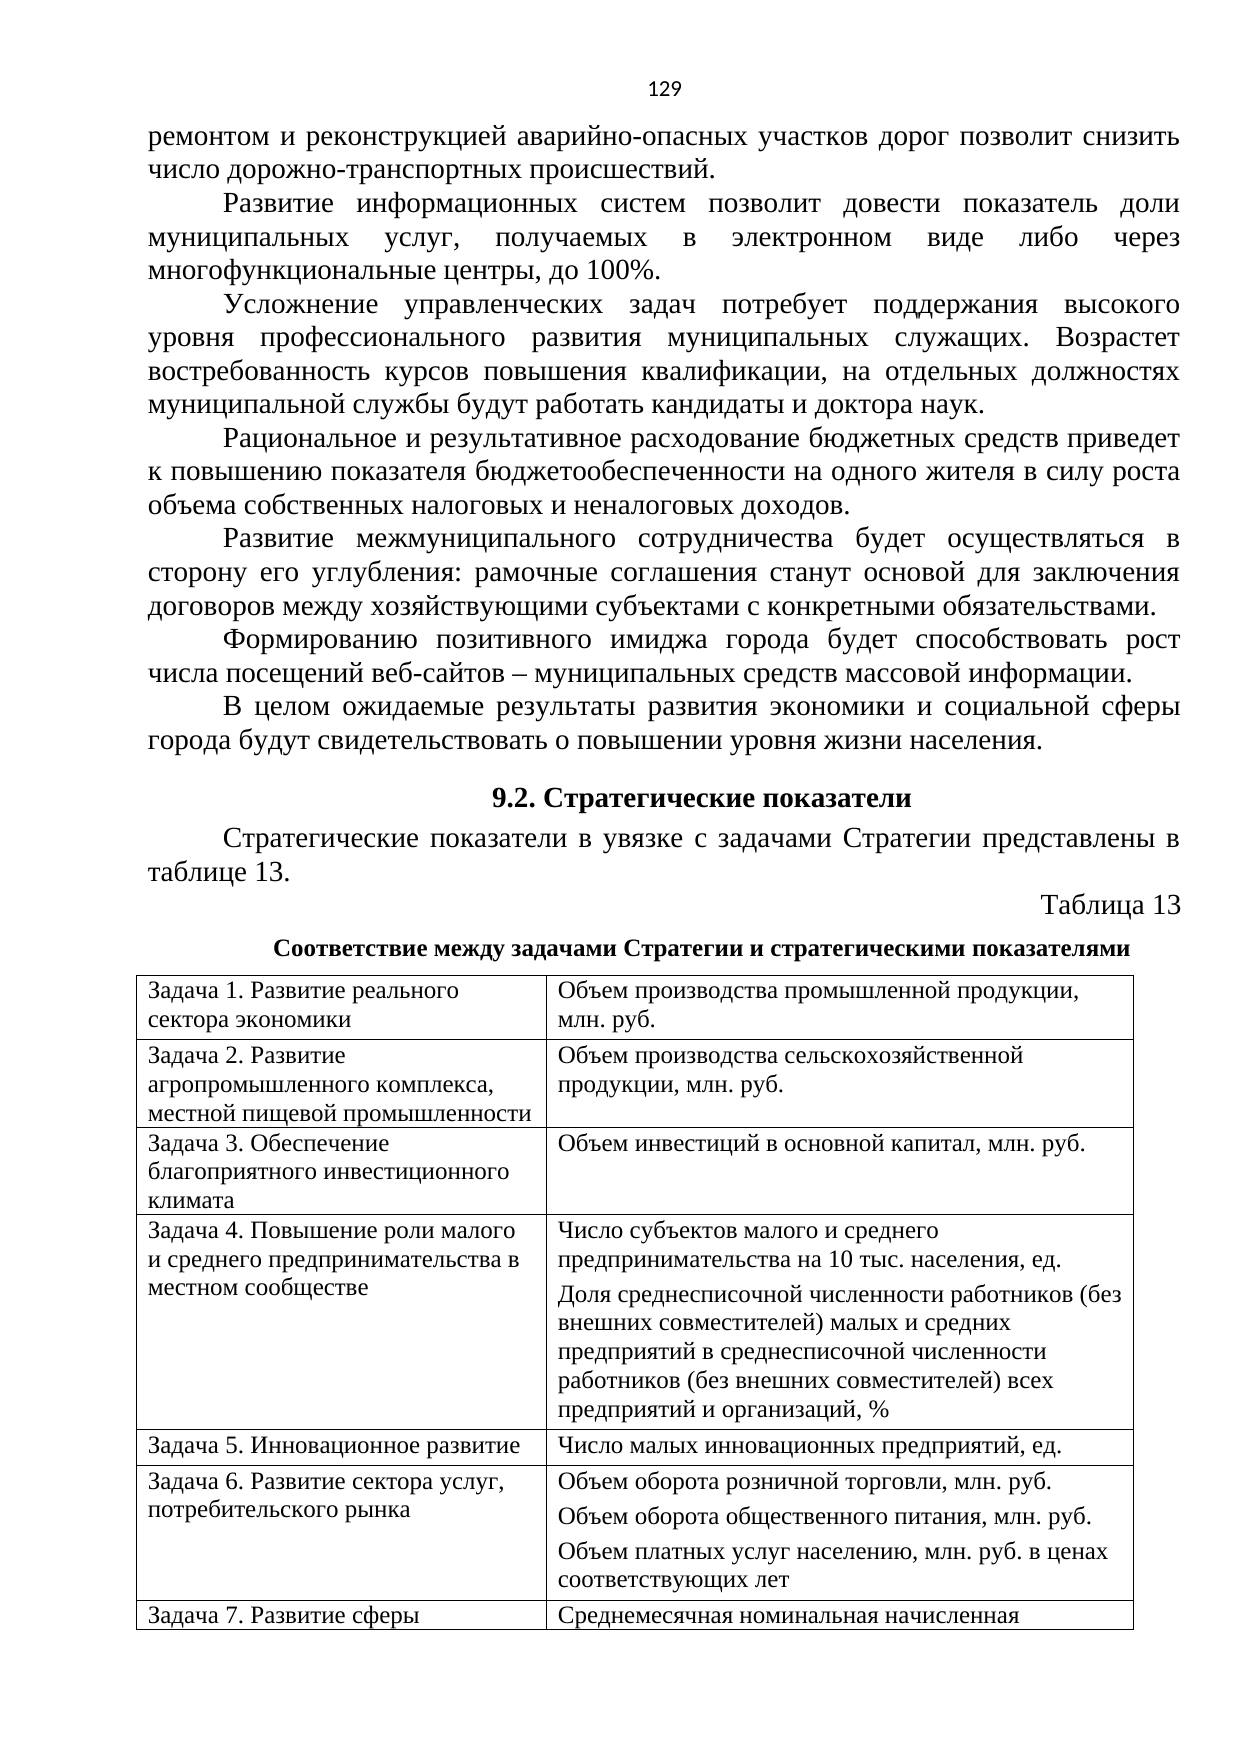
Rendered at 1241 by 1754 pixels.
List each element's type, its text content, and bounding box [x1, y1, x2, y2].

table_header Объем производства промышленной продукции, млн. руб. [547, 976, 1133, 1039]
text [148, 118, 1181, 185]
text Стратегические показатели в увязке с задачами Стратегии представлены в таблице 13. [148, 820, 1181, 887]
text Развитие межмуниципального сотрудничества будет осуществляться в сторону его углубления: рамочные соглашения станут основой для заключения договоров между хозяйствующими субъектами с конкретными обязательствами. [148, 521, 1181, 621]
table_cell Задача 3. Обеспечение благоприятного инвестиционного климата [137, 1128, 546, 1214]
table_cell Задача 2. Развитие агропромышленного комплекса, местной пищевой промышленности [137, 1040, 546, 1127]
table_cell Число малых инновационных предприятий, ед. [547, 1430, 1133, 1465]
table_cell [547, 1601, 1133, 1629]
text Формированию позитивного имиджа города будет способствовать рост числа посещений веб-сайтов – муниципальных средств массовой информации. [148, 621, 1181, 688]
text Соответствие между задачами Стратегии и стратегическими показателями [148, 933, 1181, 962]
table_cell Число субъектов малого и среднего предпринимательства на 10 тыс. населения, ед. Доля среднесписочной численности работников (без внешних совместителей) малых и средних предприятий в среднесписочной численности работников (без внешних совместителей) всех предприятий и организаций, % [547, 1215, 1133, 1429]
table_cell Объем оборота розничной торговли, млн. руб. Объем оборота общественного питания, млн. руб. Объем платных услуг населению, млн. руб. в ценах соответствующих лет [547, 1466, 1133, 1599]
text Рациональное и результативное расходование бюджетных средств приведет к повышению показателя бюджетообеспеченности на одного жителя в силу роста объема собственных налоговых и неналоговых доходов. [148, 420, 1181, 521]
table_cell Объем инвестиций в основной капитал, млн. руб. [547, 1128, 1133, 1214]
table_cell Задача 6. Развитие сектора услуг, потребительского рынка [137, 1466, 546, 1599]
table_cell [137, 1601, 546, 1629]
text Усложнение управленческих задач потребует поддержания высокого уровня профессионального развития муниципальных служащих. Возрастет востребованность курсов повышения квалификации, на отдельных должностях муниципальной службы будут работать кандидаты и доктора наук. [148, 286, 1181, 420]
table_cell Задача 5. Инновационное развитие [137, 1430, 546, 1465]
text 9.2. Стратегические показатели [148, 780, 1181, 814]
text Развитие информационных систем позволит довести показатель доли муниципальных услуг, получаемых в электронном виде либо через многофункциональные центры, до 100%. [148, 185, 1181, 286]
table_cell Объем производства сельскохозяйственной продукции, млн. руб. [547, 1040, 1133, 1127]
table_header Задача 1. Развитие реального сектора экономики [137, 976, 546, 1039]
text В целом ожидаемые результаты развития экономики и социальной сферы города будут свидетельствовать о повышении уровня жизни населения. [148, 688, 1181, 755]
table_cell Задача 4. Повышение роли малого и среднего предпринимательства в местном сообществе [137, 1215, 546, 1429]
text Таблица 13 [148, 887, 1181, 921]
